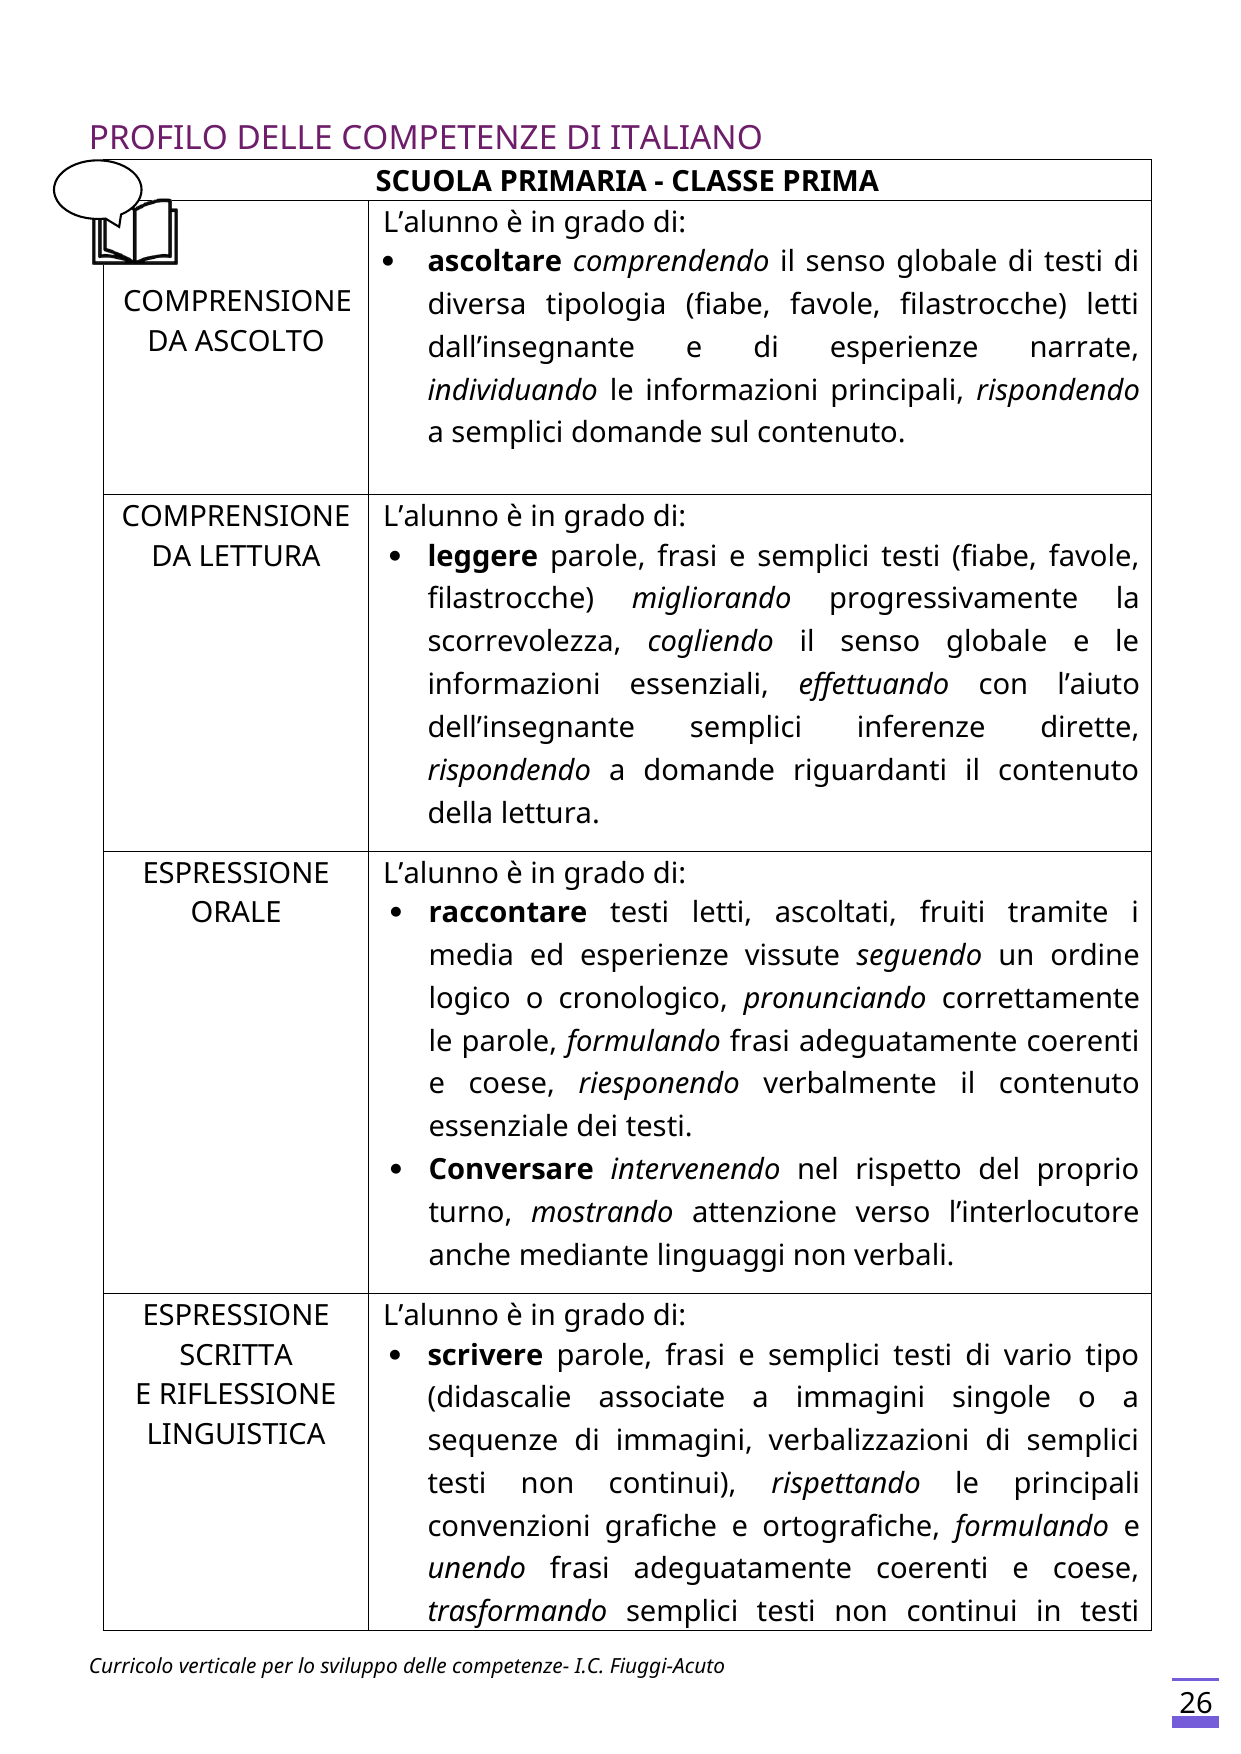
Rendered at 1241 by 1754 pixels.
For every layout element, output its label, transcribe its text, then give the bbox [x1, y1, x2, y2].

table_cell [369, 1294, 1151, 1630]
table_cell L’alunno è in grado di: ascoltare comprendendo il senso globale di testi di diversa tipologia (fiabe, favole, filastrocche) letti dall’insegnante e di esperienze narrate, individuando le informazioni principali, rispondendo a semplici domande sul contenuto. [369, 201, 1151, 494]
table_cell COMPRENSIONE DA ASCOLTO [104, 201, 368, 494]
table_cell ESPRESSIONE ORALE [104, 852, 368, 1293]
table_cell L’alunno è in grado di: leggere parole, frasi e semplici testi (fiabe, favole, filastrocche) migliorando progressivamente la scorrevolezza, cogliendo il senso globale e le informazioni essenziali, effettuando con l’aiuto dell’insegnante semplici inferenze dirette, rispondendo a domande riguardanti il contenuto della lettura. [369, 495, 1151, 851]
subtitle PROFILO DELLE COMPETENZE DI ITALIANO [89, 114, 1152, 159]
table_header SCUOLA PRIMARIA - CLASSE PRIMA [113, 160, 1151, 200]
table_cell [104, 1294, 368, 1630]
picture [83, 184, 183, 274]
table_cell COMPRENSIONE DA LETTURA [104, 495, 368, 851]
table_cell L’alunno è in grado di: raccontare testi letti, ascoltati, fruiti tramite i media ed esperienze vissute seguendo un ordine logico o cronologico, pronunciando correttamente le parole, formulando frasi adeguatamente coerenti e coese, riesponendo verbalmente il contenuto essenziale dei testi. Conversare intervenendo nel rispetto del proprio turno, mostrando attenzione verso l’interlocutore anche mediante linguaggi non verbali. [369, 852, 1151, 1293]
